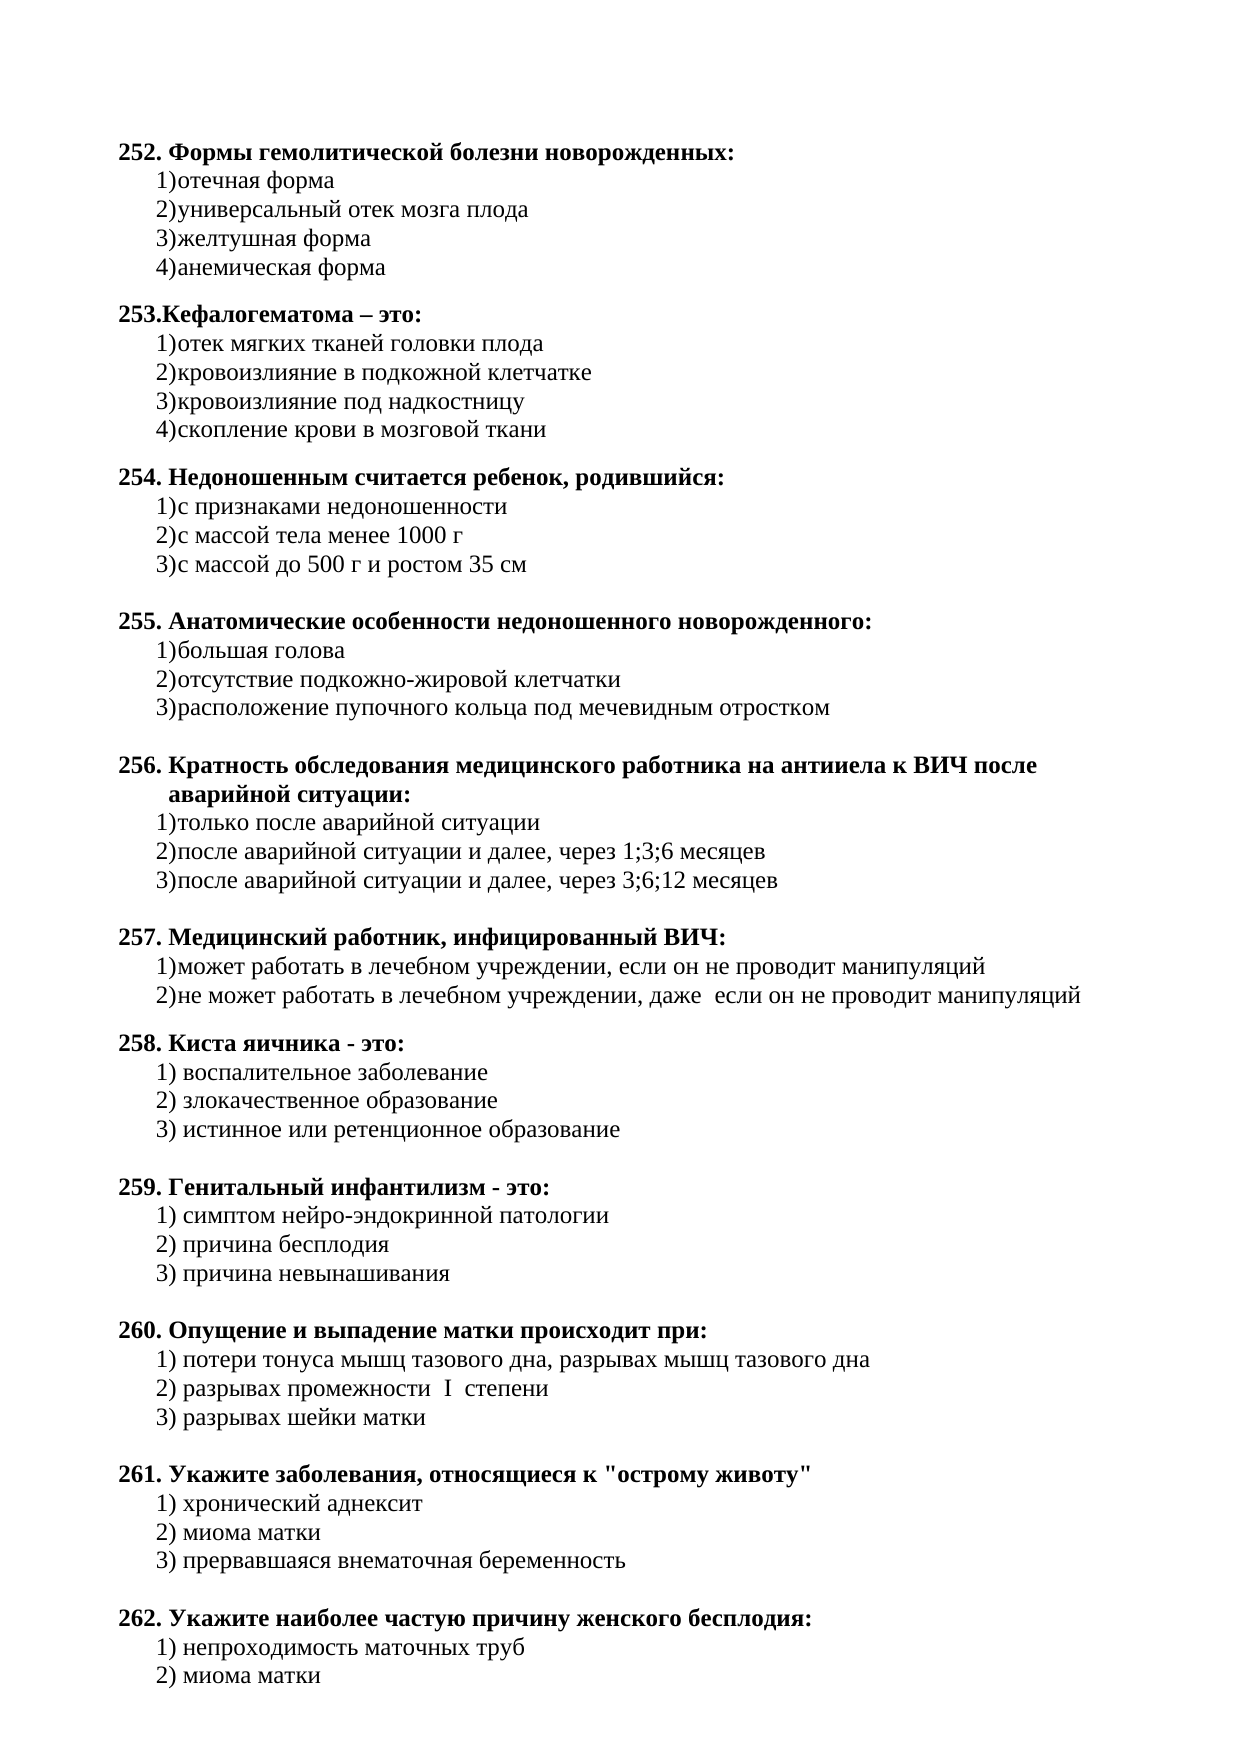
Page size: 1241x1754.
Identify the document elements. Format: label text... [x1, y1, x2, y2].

text 252. Формы гемолитической болезни новорожденных: [118, 137, 1152, 165]
list анемическая форма [156, 252, 1152, 280]
text 258. Киста яичника - это: [118, 1028, 1152, 1057]
text 262. Укажите наиболее частую причину женского бесплодия: [118, 1603, 1152, 1632]
text 255. Анатомические особенности недоношенного новорожденного: [118, 606, 1152, 635]
text аварийной ситуации: [118, 779, 1152, 807]
list отечная форма [156, 165, 1152, 194]
list может работать в лечебном учреждении, если он не проводит манипуляций [156, 951, 1152, 980]
text 256. Кратность обследования медицинского работника на антииела к ВИЧ после [118, 750, 1152, 779]
text 1) потери тонуса мышц тазового дна, разрывах мышц тазового дна [118, 1344, 1152, 1373]
text 2) злокачественное образование [118, 1085, 1152, 1114]
text 2) причина бесплодия [118, 1229, 1152, 1258]
list с признаками недоношенности [156, 491, 1152, 520]
text 1) хронический аднексит [118, 1488, 1152, 1517]
text 260. Опущение и выпадение матки происходит при: [118, 1315, 1152, 1344]
list с массой тела менее 1000 г [156, 520, 1152, 549]
text 3) причина невынашивания [118, 1258, 1152, 1287]
text 3) разрывах шейки матки [118, 1402, 1152, 1430]
list универсальный отек мозга плода [156, 194, 1152, 223]
list после аварийной ситуации и далее, через 3;6;12 месяцев [156, 865, 1152, 894]
text 3) прервавшаяся внематочная беременность [118, 1545, 1152, 1574]
text 253.Кефалогематома – это: [118, 299, 1152, 328]
text 257. Медицинский работник, инфицированный ВИЧ: [118, 922, 1152, 951]
text 2) миома матки [118, 1517, 1152, 1545]
list отсутствие подкожно-жировой клетчатки [156, 664, 1152, 692]
list только после аварийной ситуации [156, 807, 1152, 836]
list не может работать в лечебном учреждении, даже если он не проводит манипуляций [156, 980, 1152, 1009]
list с массой до 500 г и ростом 35 см [156, 549, 1152, 577]
list отек мягких тканей головки плода [156, 328, 1152, 357]
list расположение пупочного кольца под мечевидным отростком [156, 692, 1152, 721]
text 2) разрывах промежности I степени [118, 1373, 1152, 1402]
text 2) миома матки [118, 1660, 1152, 1689]
text 1) симптом нейро-эндокринной патологии [118, 1200, 1152, 1229]
list после аварийной ситуации и далее, через 1;3;6 месяцев [156, 836, 1152, 865]
list кровоизлияние в подкожной клетчатке [156, 357, 1152, 386]
text 254. Недоношенным считается ребенок, родившийся: [118, 462, 1152, 491]
text 1) непроходимость маточных труб [118, 1632, 1152, 1660]
text 3) истинное или ретенционное образование [118, 1114, 1152, 1143]
text 261. Укажите заболевания, относящиеся к "острому животу" [118, 1459, 1152, 1488]
text 1) воспалительное заболевание [118, 1057, 1152, 1085]
list кровоизлияние под надкостницу [156, 386, 1152, 414]
list большая голова [156, 635, 1152, 664]
list скопление крови в мозговой ткани [156, 414, 1152, 443]
list желтушная форма [156, 223, 1152, 252]
text 259. Генитальный инфантилизм - это: [118, 1172, 1152, 1200]
